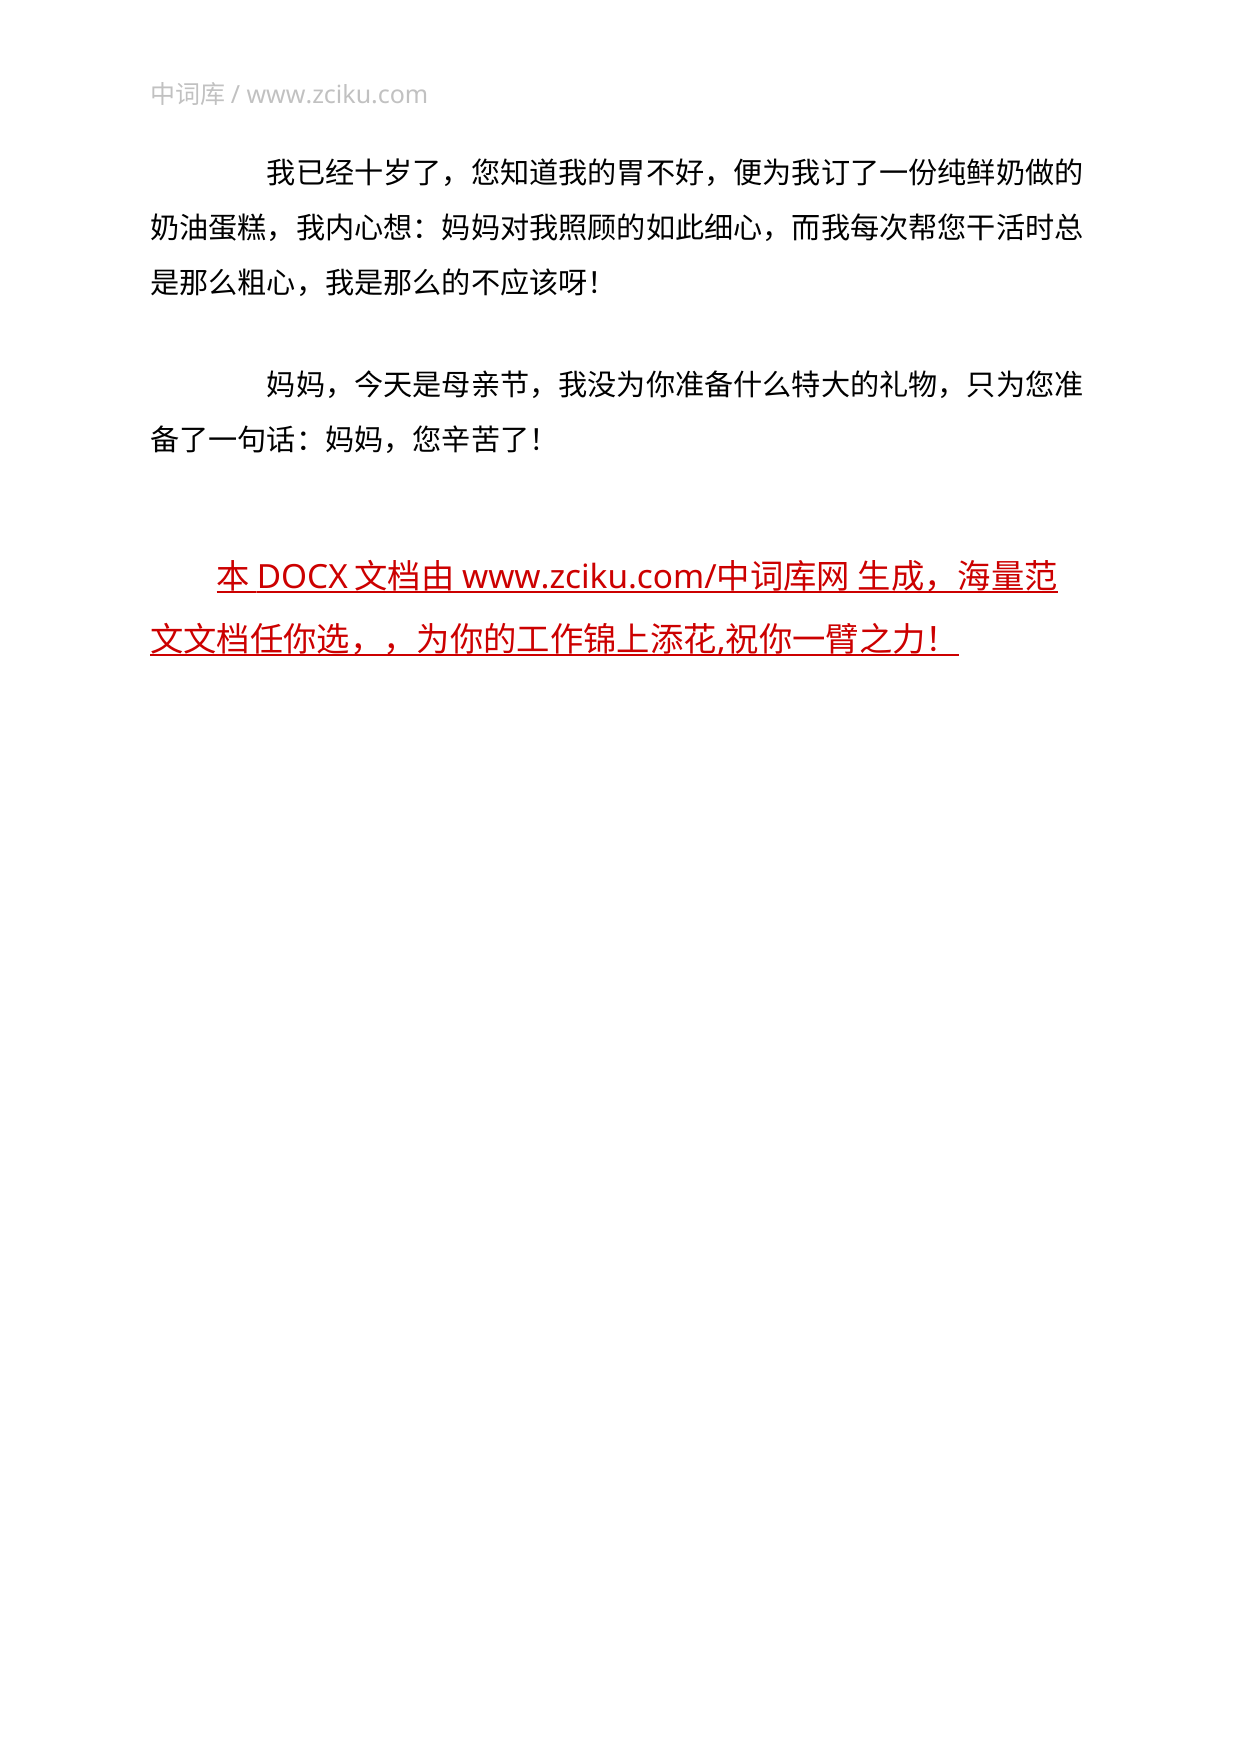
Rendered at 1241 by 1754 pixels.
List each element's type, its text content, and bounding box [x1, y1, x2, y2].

text 本DOCX文档由 www.zciku.com/中词库网 生成，海量范文文档任你选，，为你的工作锦上添花,祝你一臂之力！ [150, 549, 1090, 661]
text 我已经十岁了，您知道我的胃不好，便为我订了一份纯鲜奶做的奶油蛋糕，我内心想：妈妈对我照顾的如此细心，而我每次帮您干活时总是那么粗心，我是那么的不应该呀！ [150, 150, 1090, 302]
text 妈妈，今天是母亲节，我没为你准备什么特大的礼物，只为您准备了一句话：妈妈，您辛苦了！ [150, 362, 1090, 459]
